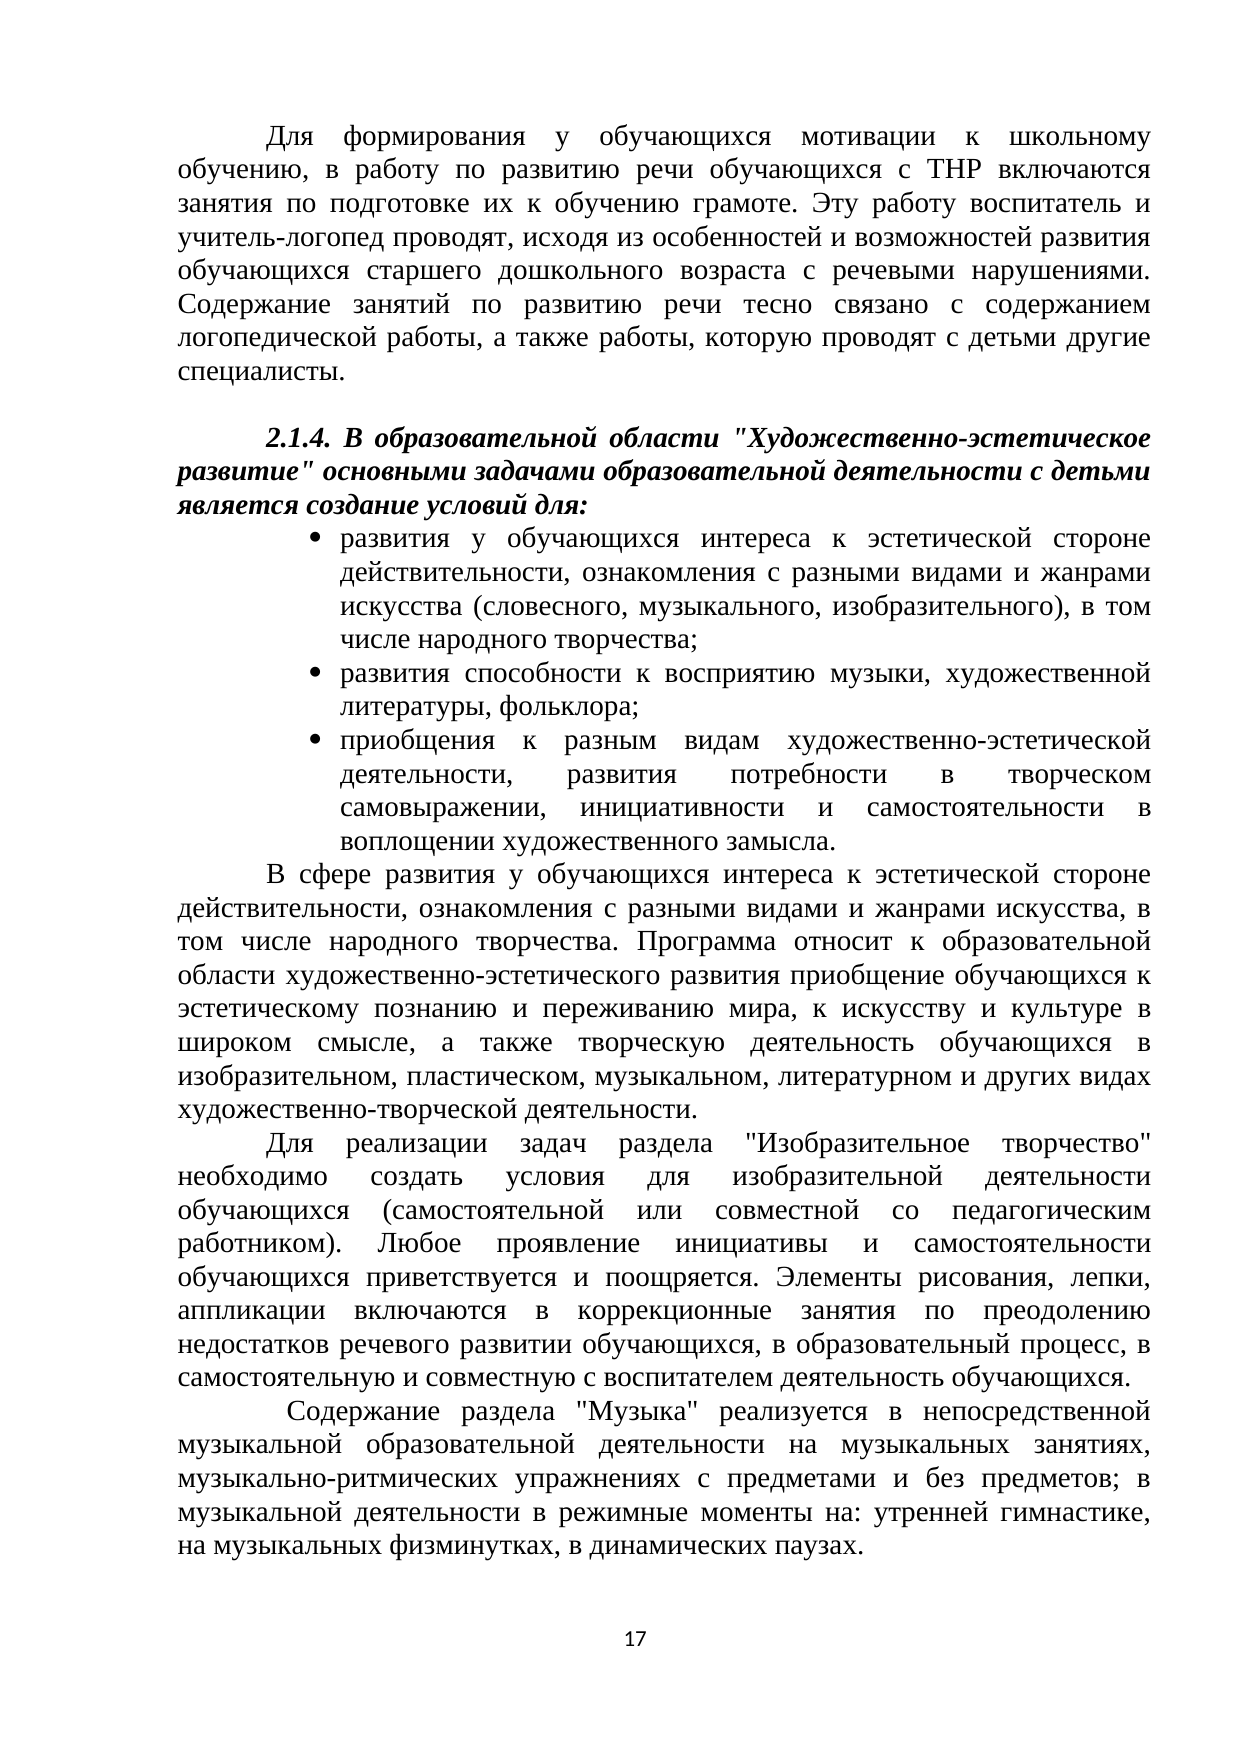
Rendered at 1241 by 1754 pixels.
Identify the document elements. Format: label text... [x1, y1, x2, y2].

list развития у обучающихся интереса к эстетической стороне действительности, ознакомления с разными видами и жанрами искусства (словесного, музыкального, изобразительного), в том числе народного творчества; [310, 521, 1152, 655]
list приобщения к разным видам художественно-эстетической деятельности, развития потребности в творческом самовыражении, инициативности и самостоятельности в воплощении художественного замысла. [310, 722, 1152, 856]
list развития способности к восприятию музыки, художественной литературы, фольклора; [310, 655, 1152, 722]
text В сфере развития у обучающихся интереса к эстетической стороне действительности, ознакомления с разными видами и жанрами искусства, в том числе народного творчества. Программа относит к образовательной области художественно-эстетического развития приобщение обучающихся к эстетическому познанию и переживанию мира, к искусству и культуре в широком смысле, а также творческую деятельность обучающихся в изобразительном, пластическом, музыкальном, литературном и других видах художественно-творческой деятельности. [177, 856, 1152, 1125]
text Для формирования у обучающихся мотивации к школьному обучению, в работу по развитию речи обучающихся с ТНР включаются занятия по подготовке их к обучению грамоте. Эту работу воспитатель и учитель-логопед проводят, исходя из особенностей и возможностей развития обучающихся старшего дошкольного возраста с речевыми нарушениями. Содержание занятий по развитию речи тесно связано с содержанием логопедической работы, а также работы, которую проводят с детьми другие специалисты. [177, 118, 1152, 386]
text Для реализации задач раздела "Изобразительное творчество" необходимо создать условия для изобразительной деятельности обучающихся (самостоятельной или совместной со педагогическим работником). Любое проявление инициативы и самостоятельности обучающихся приветствуется и поощряется. Элементы рисования, лепки, аппликации включаются в коррекционные занятия по преодолению недостатков речевого развитии обучающихся, в образовательный процесс, в самостоятельную и совместную с воспитателем деятельность обучающихся. [177, 1125, 1152, 1393]
text Содержание раздела "Музыка" реализуется в непосредственной музыкальной образовательной деятельности на музыкальных занятиях, музыкально-ритмических упражнениях с предметами и без предметов; в музыкальной деятельности в режимные моменты на: утренней гимнастике, на музыкальных физминутках, в динамических паузах. [177, 1393, 1152, 1561]
text 2.1.4. В образовательной области "Художественно-эстетическое развитие" основными задачами образовательной деятельности с детьми является создание условий для: [177, 420, 1152, 521]
